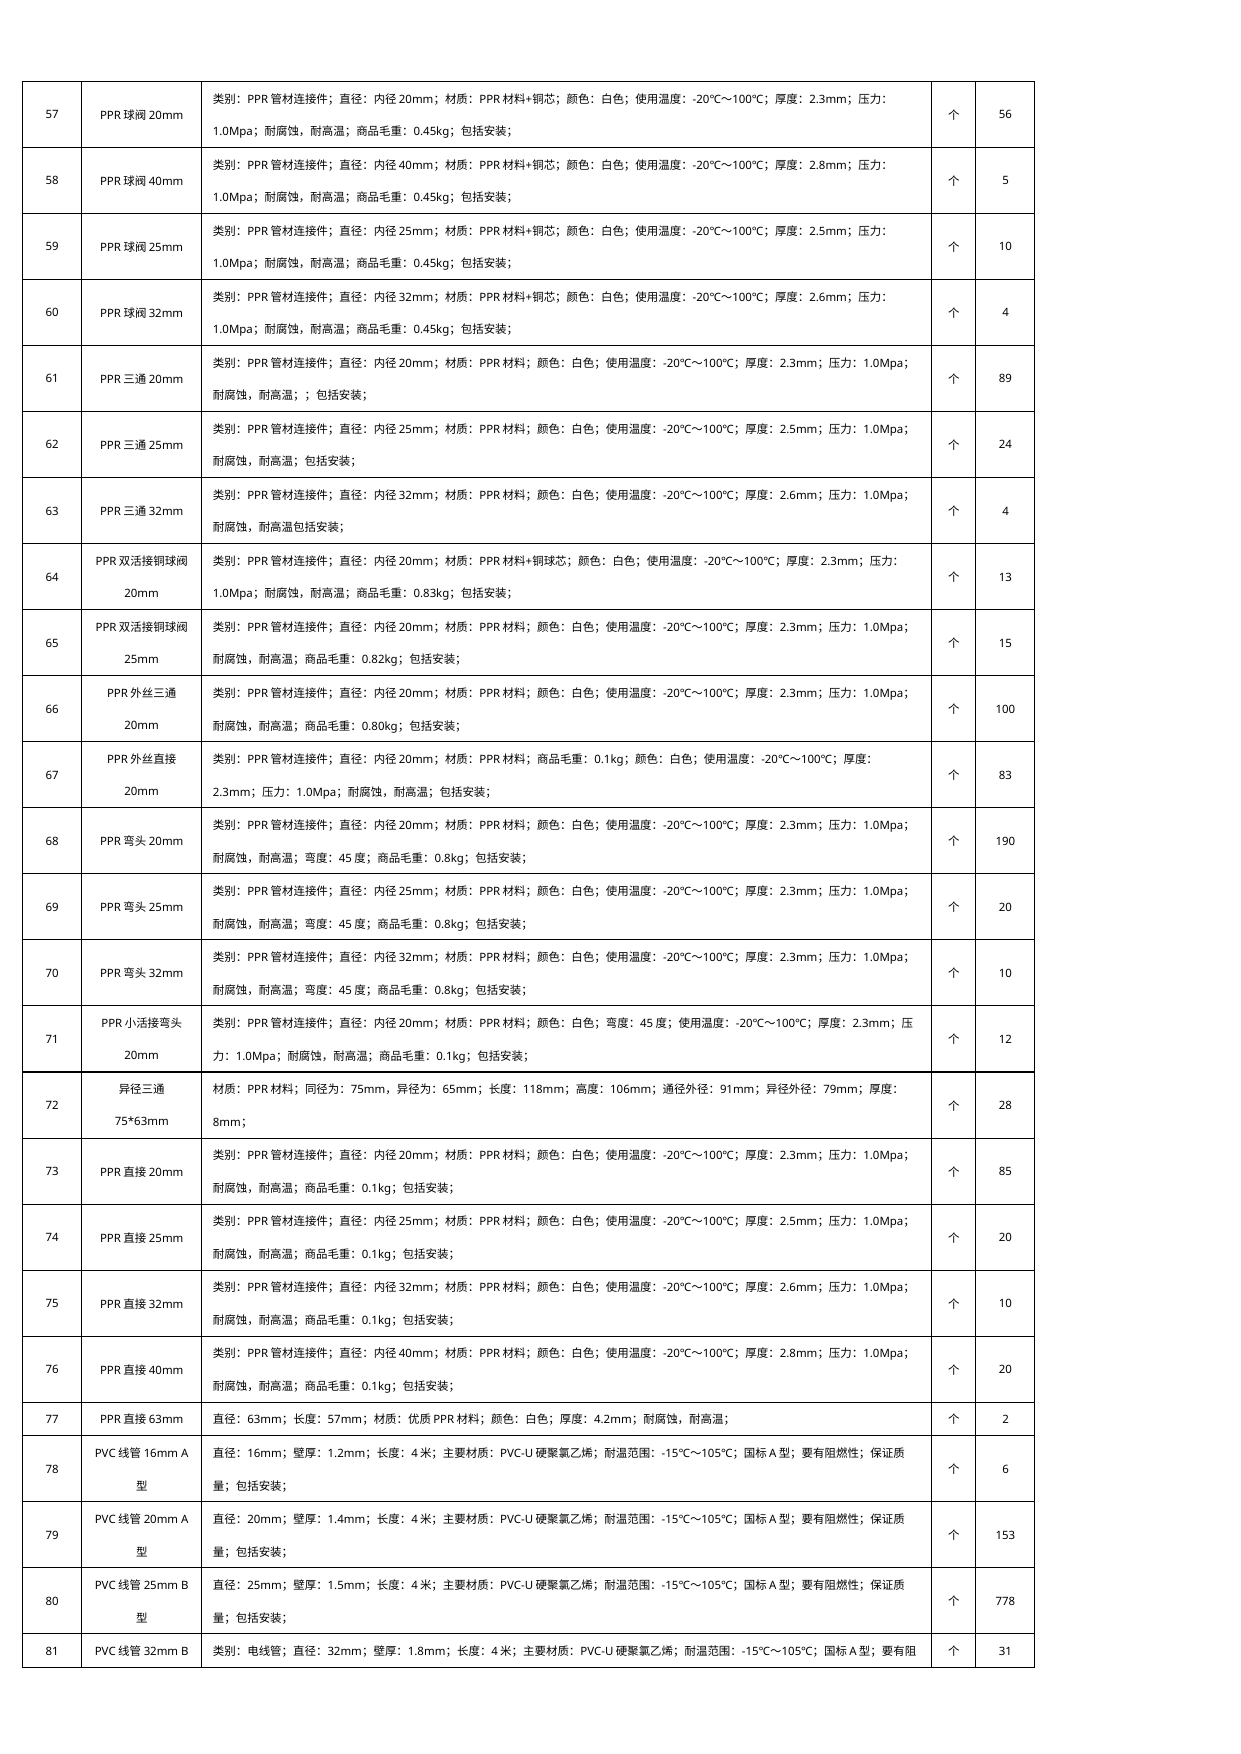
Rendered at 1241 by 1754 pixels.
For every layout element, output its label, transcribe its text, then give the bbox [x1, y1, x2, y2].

table_cell 57 [23, 82, 81, 147]
table_cell 2 [976, 1403, 1034, 1435]
table_cell 153 [976, 1502, 1034, 1567]
table_cell 100 [976, 676, 1034, 741]
table_cell 75 [23, 1271, 81, 1336]
table_cell 类别：PPR管材连接件；直径：内径25mm；材质：PPR材料+铜芯；颜色：白色；使用温度：-20℃～100℃；厚度：2.5mm；压力：1.0Mpa；耐腐蚀，耐高温；商品毛重：0.45kg；包括安装； [202, 214, 931, 279]
table_cell 4 [976, 478, 1034, 543]
table_cell PPR双活接铜球阀 25mm [82, 610, 201, 675]
table_cell 类别：PPR管材连接件；直径：内径32mm；材质：PPR材料；颜色：白色；使用温度：-20℃～100℃；厚度：2.6mm；压力：1.0Mpa；耐腐蚀，耐高温；商品毛重：0.1kg；包括安装； [202, 1271, 931, 1336]
table_cell PPR直接 25mm [82, 1205, 201, 1269]
table_cell 个 [932, 1337, 975, 1402]
table_cell PPR球阀32mm [82, 280, 201, 345]
table_cell 31 [976, 1634, 1034, 1667]
table_cell 个 [932, 610, 975, 675]
table_cell 6 [976, 1436, 1034, 1501]
table_cell 个 [932, 1436, 975, 1501]
table_cell 83 [976, 742, 1034, 807]
table_cell 个 [932, 940, 975, 1005]
table_cell 个 [932, 1139, 975, 1203]
table_cell 个 [932, 1568, 975, 1633]
table_cell 72 [23, 1073, 81, 1137]
table_cell 个 [932, 1006, 975, 1071]
table_cell 56 [976, 82, 1034, 147]
table_cell 类别：PPR管材连接件；直径：内径25mm；材质：PPR材料；颜色：白色；使用温度：-20℃～100℃；厚度：2.5mm；压力：1.0Mpa；耐腐蚀，耐高温；商品毛重：0.1kg；包括安装； [202, 1205, 931, 1269]
table_cell 69 [23, 874, 81, 939]
table_cell 类别：PPR管材连接件；直径：内径40mm；材质：PPR材料+铜芯；颜色：白色；使用温度：-20℃～100℃；厚度：2.8mm；压力：1.0Mpa；耐腐蚀，耐高温；商品毛重：0.45kg；包括安装； [202, 148, 931, 213]
table_cell PPR小活接弯头 20mm [82, 1006, 201, 1071]
table_cell 个 [932, 1205, 975, 1269]
table_cell PPR弯头 25mm [82, 874, 201, 939]
table_cell PPR直接 63mm [82, 1403, 201, 1435]
table_cell 20 [976, 1205, 1034, 1269]
table_cell PPR三通 25mm [82, 412, 201, 477]
table_cell 个 [932, 82, 975, 147]
table_cell 直径：25mm；壁厚：1.5mm；长度：4米；主要材质：PVC-U硬聚氯乙烯；耐温范围：-15℃～105℃；国标A型；要有阻燃性；保证质量；包括安装； [202, 1568, 931, 1633]
table_cell PPR弯头 20mm [82, 808, 201, 873]
table_cell 类别：PPR管材连接件；直径：内径20mm；材质：PPR材料；颜色：白色；使用温度：-20℃～100℃；厚度：2.3mm；压力：1.0Mpa；耐腐蚀，耐高温；；包括安装； [202, 346, 931, 411]
table_cell 类别：PPR管材连接件；直径：内径25mm；材质：PPR材料；颜色：白色；使用温度：-20℃～100℃；厚度：2.5mm；压力：1.0Mpa；耐腐蚀，耐高温；包括安装； [202, 412, 931, 477]
table_cell 20 [976, 1337, 1034, 1402]
table_cell 61 [23, 346, 81, 411]
table_cell PPR外丝直接 20mm [82, 742, 201, 807]
table_cell 个 [932, 346, 975, 411]
table_cell 类别：PPR管材连接件；直径：内径32mm；材质：PPR材料；颜色：白色；使用温度：-20℃～100℃；厚度：2.3mm；压力：1.0Mpa；耐腐蚀，耐高温；弯度：45度；商品毛重：0.8kg；包括安装； [202, 940, 931, 1005]
table_cell 个 [932, 1634, 975, 1667]
table_cell 85 [976, 1139, 1034, 1203]
table_cell 个 [932, 742, 975, 807]
table_cell 类别：PPR管材连接件；直径：内径20mm；材质：PPR材料+铜芯；颜色：白色；使用温度：-20℃～100℃；厚度：2.3mm；压力：1.0Mpa；耐腐蚀，耐高温；商品毛重：0.45kg；包括安装； [202, 82, 931, 147]
table_cell 190 [976, 808, 1034, 873]
table_cell PPR直接 40mm [82, 1337, 201, 1402]
table_cell 73 [23, 1139, 81, 1203]
table_cell 个 [932, 148, 975, 213]
table_cell 个 [932, 544, 975, 609]
table_cell 类别：PPR管材连接件；直径：内径40mm；材质：PPR材料；颜色：白色；使用温度：-20℃～100℃；厚度：2.8mm；压力：1.0Mpa；耐腐蚀，耐高温；商品毛重：0.1kg；包括安装； [202, 1337, 931, 1402]
table_cell 类别：PPR管材连接件；直径：内径20mm；材质：PPR材料；商品毛重：0.1kg；颜色：白色；使用温度：-20℃～100℃；厚度：2.3mm；压力：1.0Mpa；耐腐蚀，耐高温；包括安装； [202, 742, 931, 807]
table_cell 材质：PPR材料；同径为：75mm，异径为：65mm；长度：118mm；高度：106mm；通径外径：91mm；异径外径：79mm；厚度：8mm； [202, 1073, 931, 1137]
table_cell 类别：PPR管材连接件；直径：内径20mm；材质：PPR材料；颜色：白色；使用温度：-20℃～100℃；厚度：2.3mm；压力：1.0Mpa；耐腐蚀，耐高温；商品毛重：0.1kg；包括安装； [202, 1139, 931, 1203]
table_cell 89 [976, 346, 1034, 411]
table_cell 60 [23, 280, 81, 345]
table_cell 个 [932, 1502, 975, 1567]
table_cell 70 [23, 940, 81, 1005]
table_cell 异径三通 75*63mm [82, 1073, 201, 1137]
table_cell PPR球阀 40mm [82, 148, 201, 213]
table_cell PVC线管 16mm A型 [82, 1436, 201, 1501]
table_cell 66 [23, 676, 81, 741]
table_cell 个 [932, 412, 975, 477]
table_cell 个 [932, 676, 975, 741]
table_cell PVC线管 25mm B型 [82, 1568, 201, 1633]
table_cell PPR三通 20mm [82, 346, 201, 411]
table_cell PPR双活接铜球阀 20mm [82, 544, 201, 609]
table_cell 个 [932, 280, 975, 345]
table_cell 63 [23, 478, 81, 543]
table_cell PPR三通 32mm [82, 478, 201, 543]
table_cell PPR球阀 20mm [82, 82, 201, 147]
table_cell 个 [932, 808, 975, 873]
table_cell 10 [976, 940, 1034, 1005]
table_cell 78 [23, 1436, 81, 1501]
table_cell 79 [23, 1502, 81, 1567]
table_cell 62 [23, 412, 81, 477]
table_cell 5 [976, 148, 1034, 213]
table_cell 直径：20mm；壁厚：1.4mm；长度：4米；主要材质：PVC-U硬聚氯乙烯；耐温范围：-15℃～105℃；国标A型；要有阻燃性；保证质量；包括安装； [202, 1502, 931, 1567]
table_cell 类别：PPR管材连接件；直径：内径20mm；材质：PPR材料；颜色：白色；使用温度：-20℃～100℃；厚度：2.3mm；压力：1.0Mpa；耐腐蚀，耐高温；商品毛重：0.80kg；包括安装； [202, 676, 931, 741]
table_cell 类别：PPR管材连接件；直径：内径20mm；材质：PPR材料；颜色：白色；弯度：45度；使用温度：-20℃～100℃；厚度：2.3mm；压力：1.0Mpa；耐腐蚀，耐高温；商品毛重：0.1kg；包括安装； [202, 1006, 931, 1071]
table_cell PPR直接 32mm [82, 1271, 201, 1336]
table_cell 76 [23, 1337, 81, 1402]
table_cell 类别：PPR管材连接件；直径：内径20mm；材质：PPR材料+铜球芯；颜色：白色；使用温度：-20℃～100℃；厚度：2.3mm；压力：1.0Mpa；耐腐蚀，耐高温；商品毛重：0.83kg；包括安装； [202, 544, 931, 609]
table_cell 个 [932, 1403, 975, 1435]
table_cell PPR球阀25mm [82, 214, 201, 279]
table_cell PPR弯头 32mm [82, 940, 201, 1005]
table_cell 类别：PPR管材连接件；直径：内径20mm；材质：PPR材料；颜色：白色；使用温度：-20℃～100℃；厚度：2.3mm；压力：1.0Mpa；耐腐蚀，耐高温；弯度：45度；商品毛重：0.8kg；包括安装； [202, 808, 931, 873]
table_cell 80 [23, 1568, 81, 1633]
table_cell PVC线管 20mm A型 [82, 1502, 201, 1567]
table_cell 58 [23, 148, 81, 213]
table_cell 个 [932, 214, 975, 279]
table_cell 24 [976, 412, 1034, 477]
table_cell 74 [23, 1205, 81, 1269]
table_cell 直径：63mm；长度：57mm；材质：优质PPR材料；颜色：白色；厚度：4.2mm；耐腐蚀，耐高温； [202, 1403, 931, 1435]
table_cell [202, 1634, 931, 1667]
table_cell 81 [23, 1634, 81, 1667]
table_cell 个 [932, 478, 975, 543]
table_cell 直径：16mm；壁厚：1.2mm；长度：4米；主要材质：PVC-U硬聚氯乙烯；耐温范围：-15℃～105℃；国标A型；要有阻燃性；保证质量；包括安装； [202, 1436, 931, 1501]
table_cell 59 [23, 214, 81, 279]
table_cell 类别：PPR管材连接件；直径：内径25mm；材质：PPR材料；颜色：白色；使用温度：-20℃～100℃；厚度：2.3mm；压力：1.0Mpa；耐腐蚀，耐高温；弯度：45度；商品毛重：0.8kg；包括安装； [202, 874, 931, 939]
table_cell 10 [976, 214, 1034, 279]
table_cell 个 [932, 1271, 975, 1336]
table_cell 12 [976, 1006, 1034, 1071]
table_cell 4 [976, 280, 1034, 345]
table_cell 64 [23, 544, 81, 609]
table_cell 71 [23, 1006, 81, 1071]
table_cell 15 [976, 610, 1034, 675]
table_cell 个 [932, 1073, 975, 1137]
table_cell 10 [976, 1271, 1034, 1336]
table_cell PPR外丝三通 20mm [82, 676, 201, 741]
table_cell 个 [932, 874, 975, 939]
table_cell PVC线管 32mm B型 [82, 1634, 201, 1667]
table_cell 65 [23, 610, 81, 675]
table_cell 类别：PPR管材连接件；直径：内径20mm；材质：PPR材料；颜色：白色；使用温度：-20℃～100℃；厚度：2.3mm；压力：1.0Mpa；耐腐蚀，耐高温；商品毛重：0.82kg；包括安装； [202, 610, 931, 675]
table_cell 28 [976, 1073, 1034, 1137]
table_cell 778 [976, 1568, 1034, 1633]
table_cell 20 [976, 874, 1034, 939]
table_cell 13 [976, 544, 1034, 609]
table_cell 67 [23, 742, 81, 807]
table_cell 类别：PPR管材连接件；直径：内径32mm；材质：PPR材料；颜色：白色；使用温度：-20℃～100℃；厚度：2.6mm；压力：1.0Mpa；耐腐蚀，耐高温包括安装； [202, 478, 931, 543]
table_cell 类别：PPR管材连接件；直径：内径32mm；材质：PPR材料+铜芯；颜色：白色；使用温度：-20℃～100℃；厚度：2.6mm；压力：1.0Mpa；耐腐蚀，耐高温；商品毛重：0.45kg；包括安装； [202, 280, 931, 345]
table_cell 68 [23, 808, 81, 873]
table_cell PPR直接 20mm [82, 1139, 201, 1203]
table_cell 77 [23, 1403, 81, 1435]
